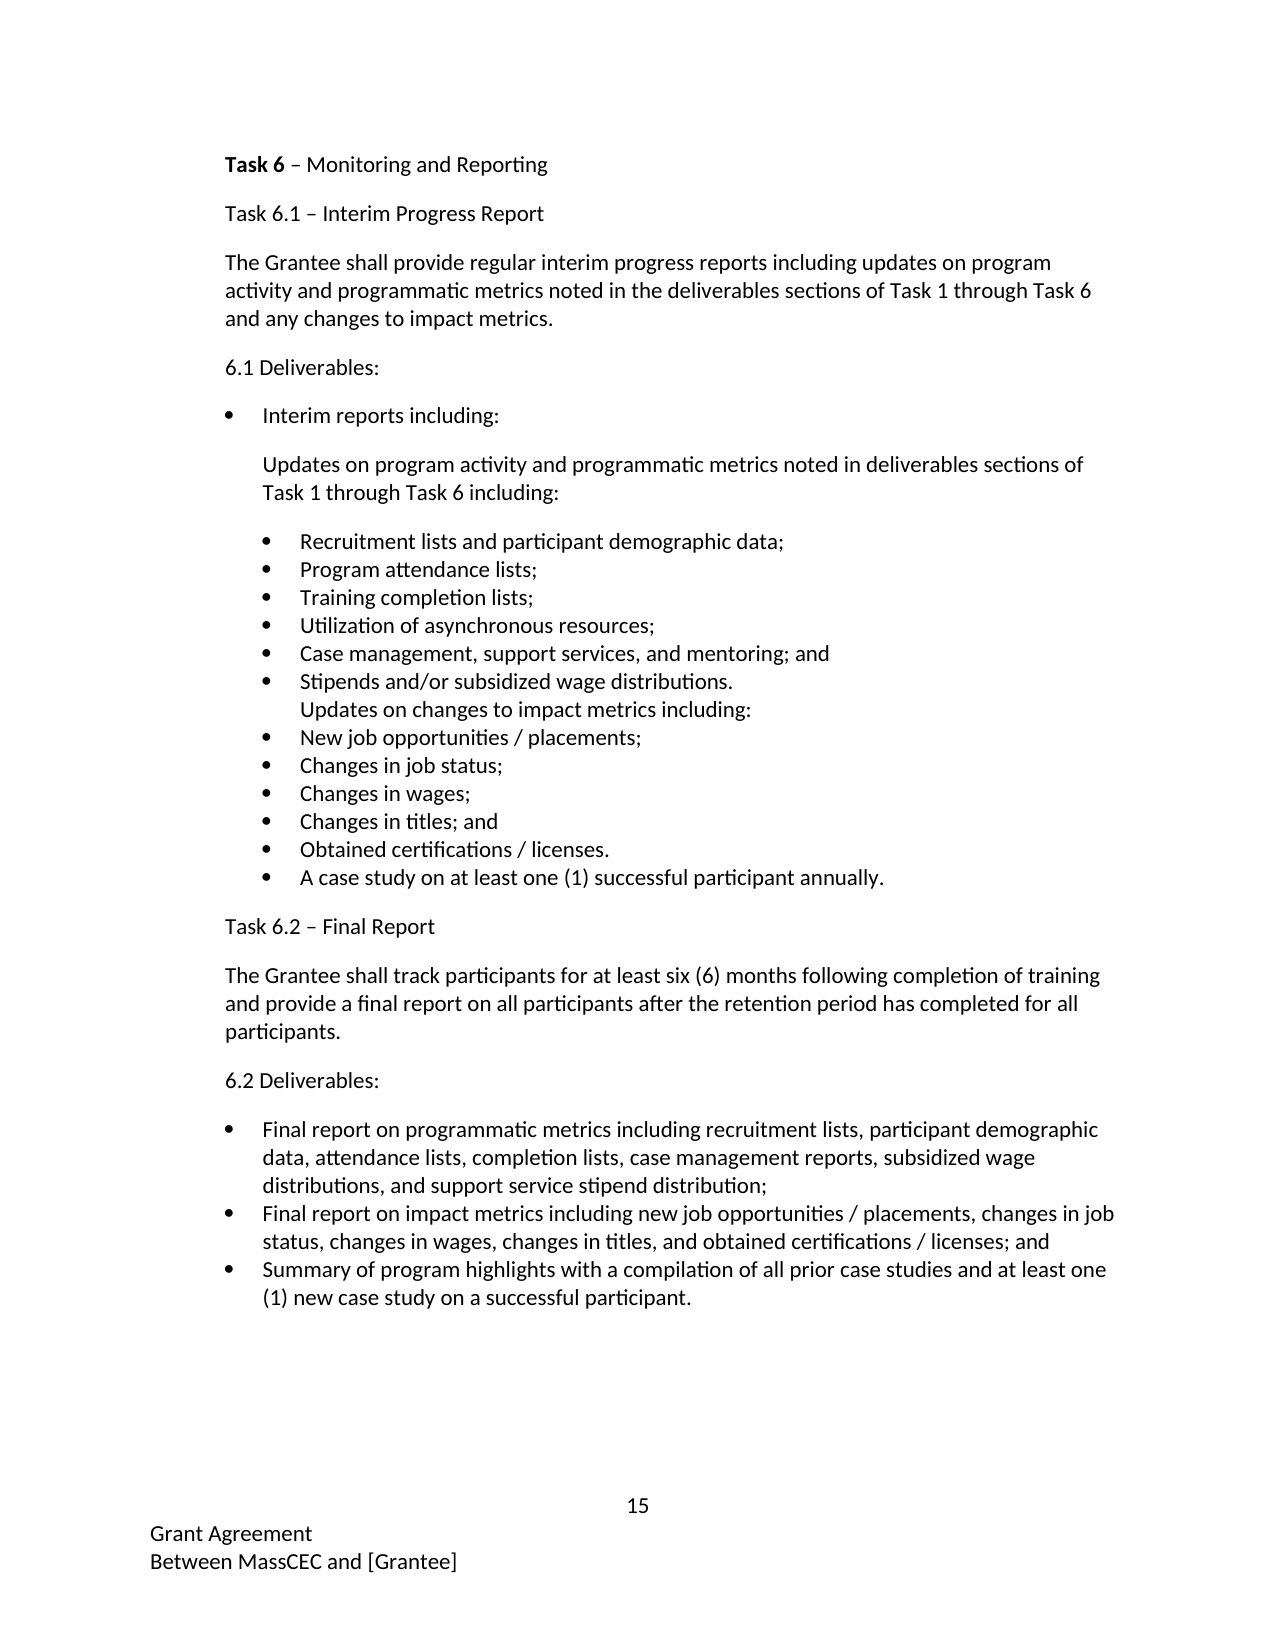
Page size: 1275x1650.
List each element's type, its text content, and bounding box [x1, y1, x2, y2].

list Utilization of asynchronous resources; [262, 611, 1125, 639]
list Changes in job status; [262, 751, 1125, 779]
list Summary of program highlights with a compilation of all prior case studies and at least one (1) new case study on a successful participant. [225, 1255, 1125, 1311]
text The Grantee shall provide regular interim progress reports including updates on program activity and programmatic metrics noted in the deliverables sections of Task 1 through Task 6 and any changes to impact metrics. [225, 248, 1125, 332]
text 6.2 Deliverables: [225, 1066, 1125, 1094]
list Obtained certifications / licenses. [262, 835, 1125, 863]
text Task 6.1 – Interim Progress Report [225, 199, 1125, 227]
list Case management, support services, and mentoring; and [262, 639, 1125, 667]
text 6.1 Deliverables: [225, 353, 1125, 381]
text The Grantee shall track participants for at least six (6) months following completion of training and provide a final report on all participants after the retention period has completed for all participants. [225, 961, 1125, 1045]
list Program attendance lists; [262, 555, 1125, 583]
list Task 6 – Monitoring and Reporting [225, 150, 1125, 178]
list Final report on impact metrics including new job opportunities / placements, changes in job status, changes in wages, changes in titles, and obtained certifications / licenses; and [225, 1199, 1125, 1255]
list Changes in titles; and [262, 807, 1125, 835]
list Updates on changes to impact metrics including: [300, 695, 1125, 723]
list Training completion lists; [262, 583, 1125, 611]
list A case study on at least one (1) successful participant annually. [262, 863, 1125, 891]
list Final report on programmatic metrics including recruitment lists, participant demographic data, attendance lists, completion lists, case management reports, subsidized wage distributions, and support service stipend distribution; [225, 1115, 1125, 1199]
text Updates on program activity and programmatic metrics noted in deliverables sections of Task 1 through Task 6 including: [262, 450, 1125, 506]
list Changes in wages; [262, 779, 1125, 807]
list Recruitment lists and participant demographic data; [262, 527, 1125, 555]
text Task 6.2 – Final Report [225, 912, 1125, 940]
list New job opportunities / placements; [262, 723, 1125, 751]
list Stipends and/or subsidized wage distributions. [262, 667, 1125, 695]
list Interim reports including: [225, 401, 1125, 429]
